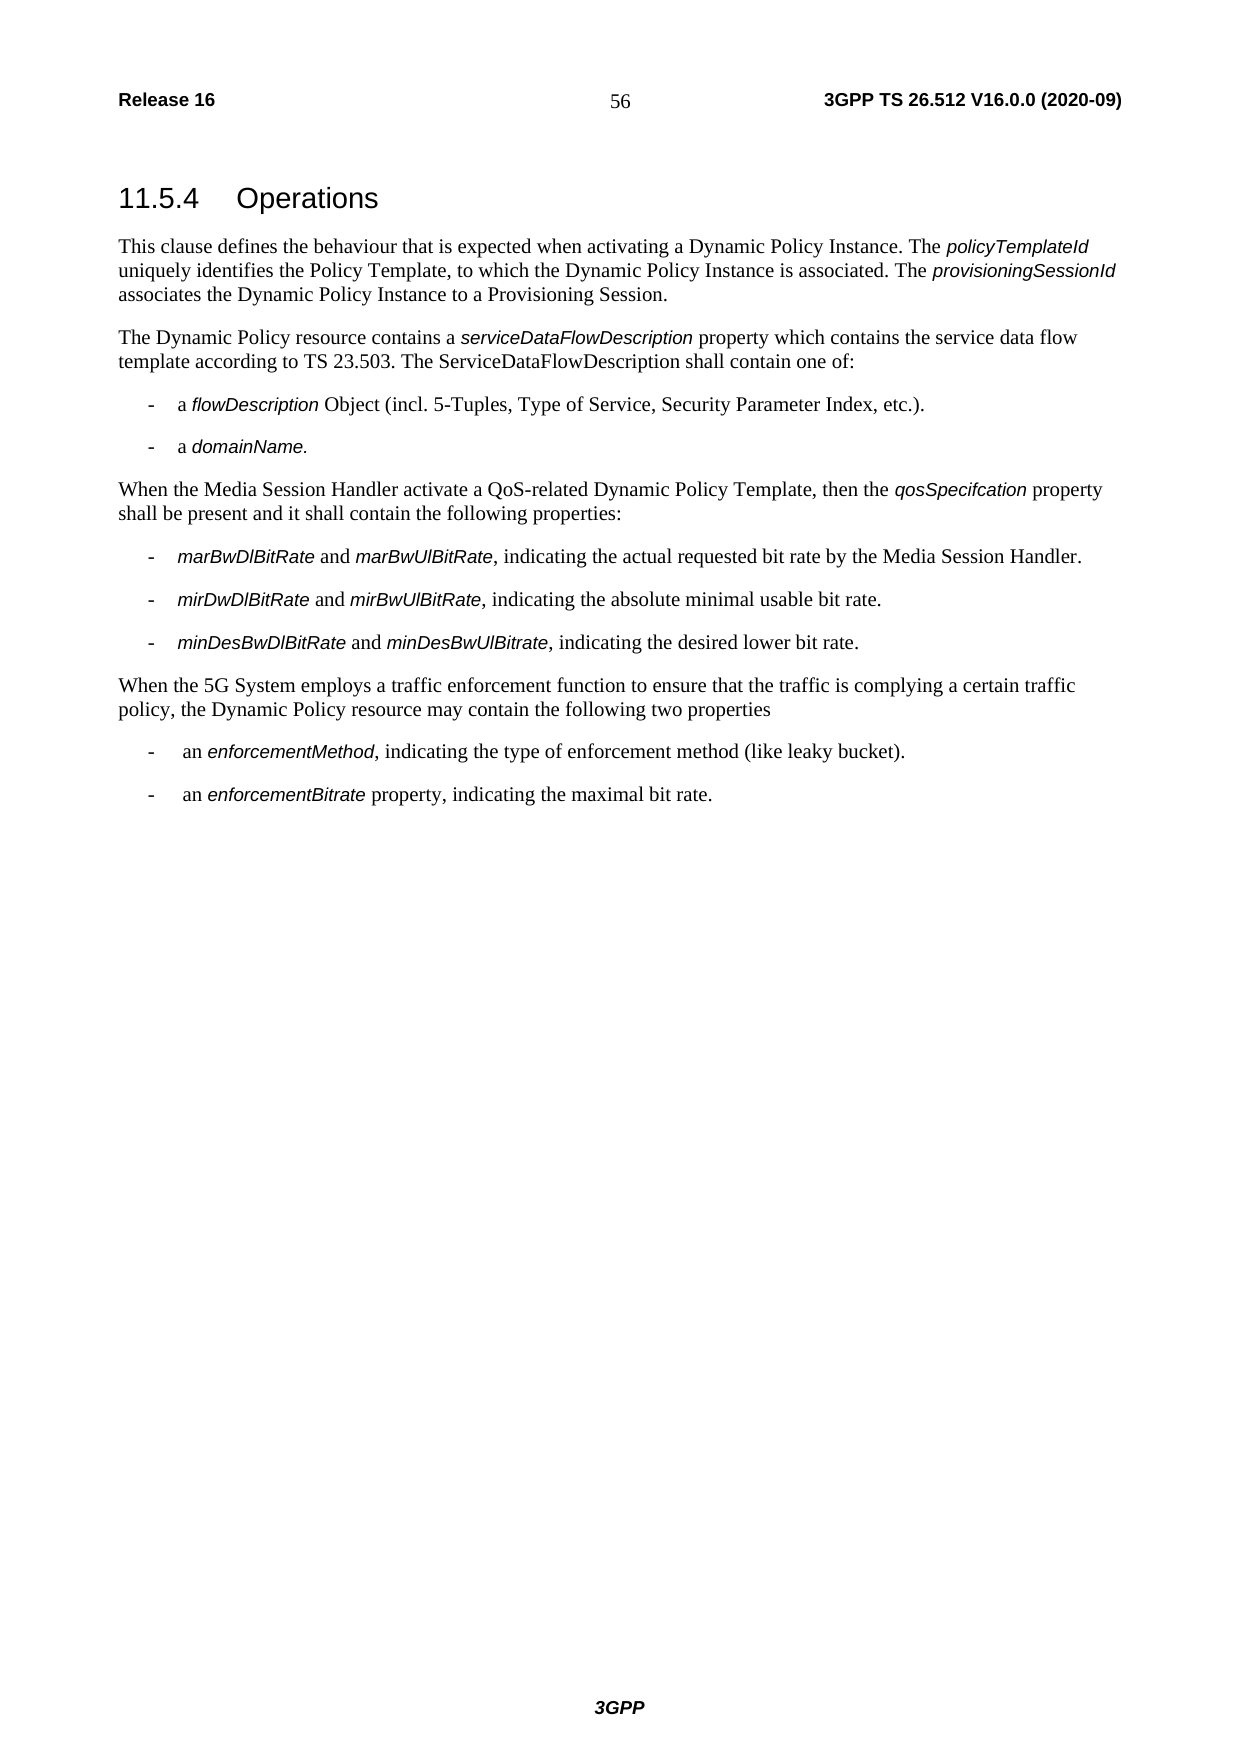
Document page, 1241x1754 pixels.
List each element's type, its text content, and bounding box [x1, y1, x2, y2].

text When the Media Session Handler activate a QoS-related Dynamic Policy Template, then the qosSpecifcation property shall be present and it shall contain the following properties: [118, 477, 1122, 525]
text - an enforcementBitrate property, indicating the maximal bit rate. [148, 782, 1122, 806]
text - a domainName. [148, 434, 1122, 458]
text - an enforcementMethod, indicating the type of enforcement method (like leaky bucket). [148, 739, 1122, 763]
text - a flowDescription Object (incl. 5-Tuples, Type of Service, Security Parameter Index, etc.). [148, 392, 1122, 416]
text - mirDwDlBitRate and mirBwUlBitRate, indicating the absolute minimal usable bit rate. [148, 587, 1122, 611]
text The Dynamic Policy resource contains a serviceDataFlowDescription property which contains the service data flow template according to TS 23.503. The ServiceDataFlowDescription shall contain one of: [118, 325, 1122, 373]
text - marBwDlBitRate and marBwUlBitRate, indicating the actual requested bit rate by the Media Session Handler. [148, 544, 1122, 568]
text This clause defines the behaviour that is expected when activating a Dynamic Policy Instance. The policyTemplateId uniquely identifies the Policy Template, to which the Dynamic Policy Instance is associated. The provisioningSessionId associates the Dynamic Policy Instance to a Provisioning Session. [118, 234, 1122, 306]
subtitle 11.5.4 Operations [118, 182, 1122, 215]
text When the 5G System employs a traffic enforcement function to ensure that the traffic is complying a certain traffic policy, the Dynamic Policy resource may contain the following two properties [118, 673, 1122, 721]
text - minDesBwDlBitRate and minDesBwUlBitrate, indicating the desired lower bit rate. [148, 630, 1122, 654]
